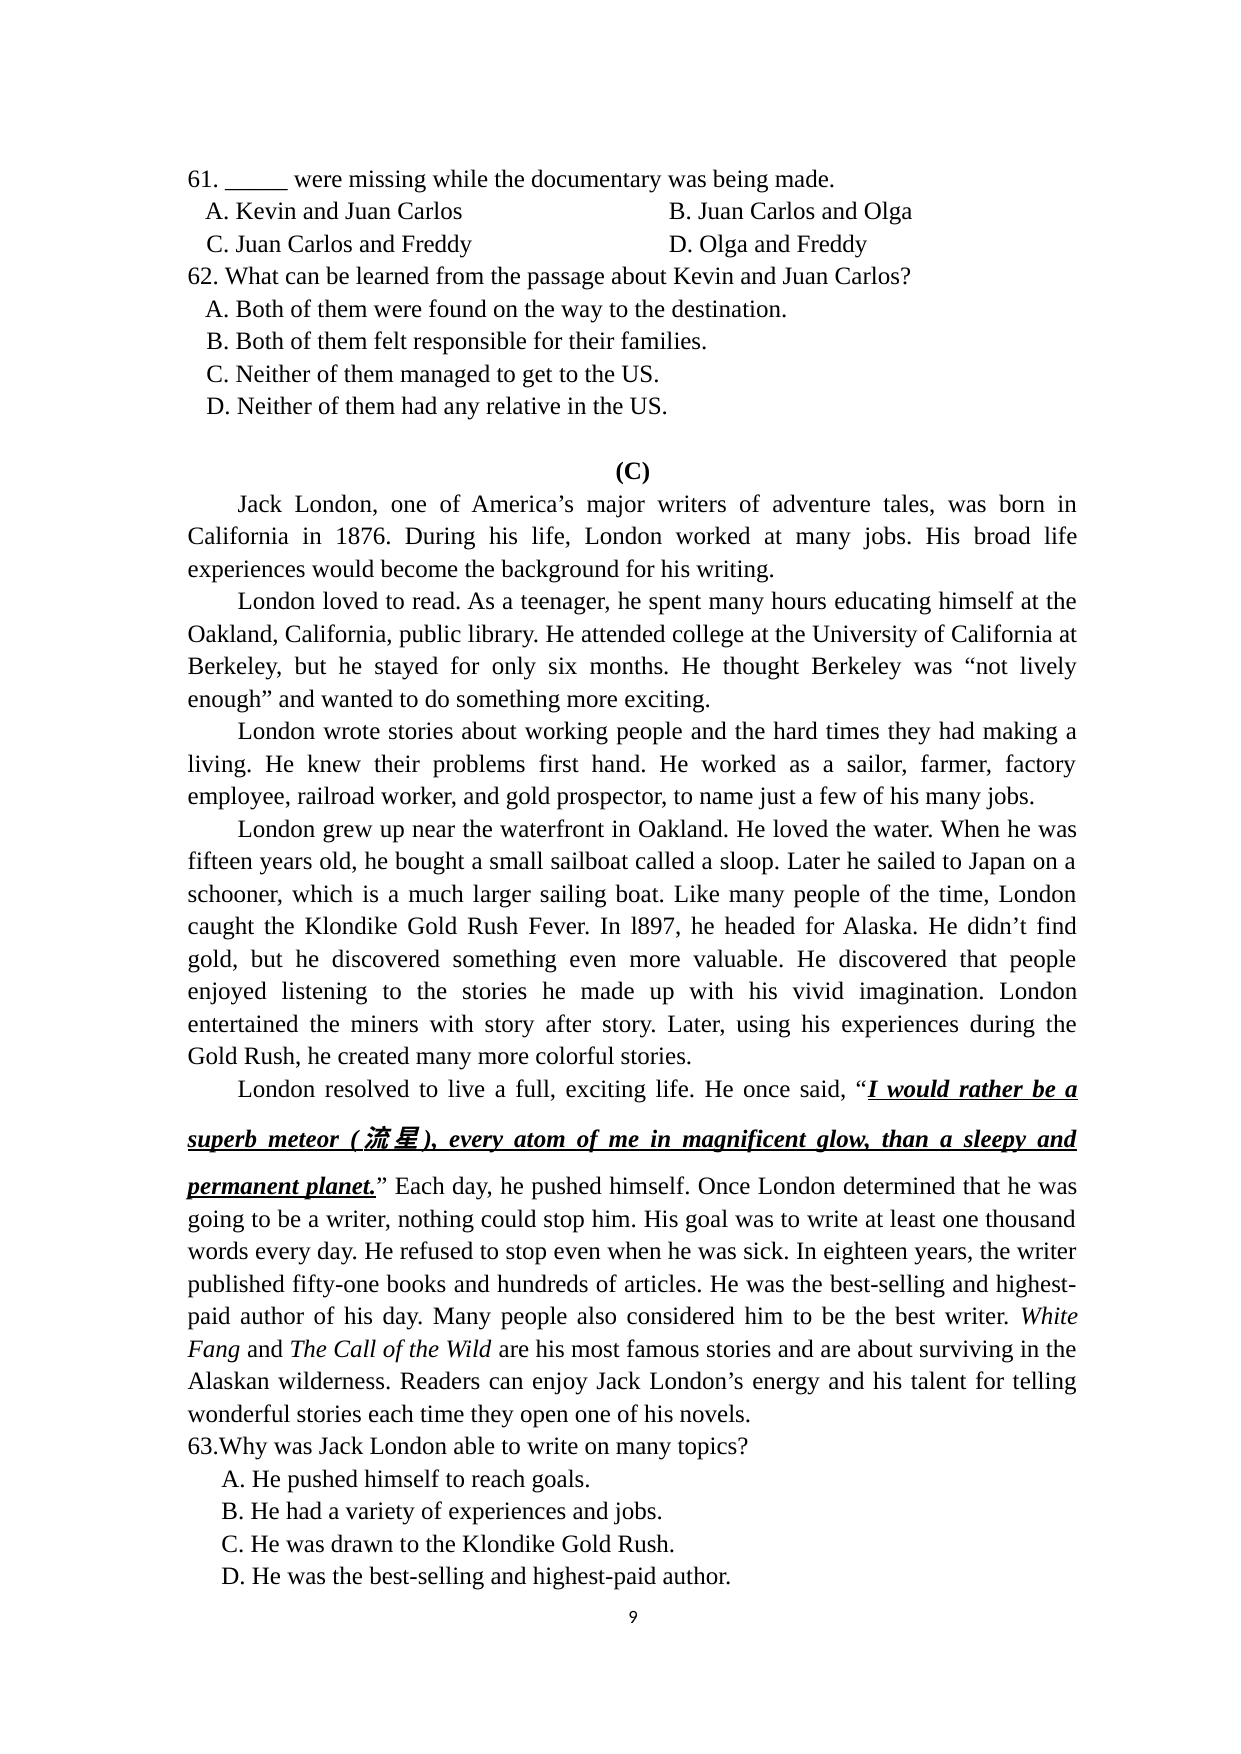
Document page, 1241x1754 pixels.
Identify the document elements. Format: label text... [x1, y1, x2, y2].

text London resolved to live a full, exciting life. He once said, “I would rather be a superb meteor (流星), every atom of me in magnificent glow, than a sleepy and permanent planet.” Each day, he pushed himself. Once London determined that he was going to be a writer, nothing could stop him. His goal was to write at least one thousand words every day. He refused to stop even when he was sick. In eighteen years, the writer published fifty-one books and hundreds of articles. He was the best-selling and highest-paid author of his day. Many people also considered him to be the best writer. White Fang and The Call of the Wild are his most famous stories and are about surviving in the Alaskan wilderness. Readers can enjoy Jack London’s energy and his talent for telling wonderful stories each time they open one of his novels. [187, 1072, 1078, 1429]
text A. He pushed himself to reach goals. [187, 1462, 1078, 1494]
text B. He had a variety of experiences and jobs. [187, 1494, 1078, 1527]
text C. Juan Carlos and Freddy D. Olga and Freddy [187, 227, 1078, 259]
text A. Both of them were found on the way to the destination. [187, 292, 1078, 324]
text B. Both of them felt responsible for their families. [187, 324, 1078, 357]
text London loved to read. As a teenager, he spent many hours educating himself at the Oakland, California, public library. He attended college at the University of California at Berkeley, but he stayed for only six months. He thought Berkeley was “not lively enough” and wanted to do something more exciting. [187, 584, 1078, 714]
text C. Neither of them managed to get to the US. [187, 357, 1078, 389]
text 61. _____ were missing while the documentary was being made. [187, 162, 1078, 194]
text 62. What can be learned from the passage about Kevin and Juan Carlos? [187, 259, 1078, 292]
text 63.Why was Jack London able to write on many topics? [187, 1429, 1078, 1462]
text London grew up near the waterfront in Oakland. He loved the water. When he was fifteen years old, he bought a small sailboat called a sloop. Later he sailed to Japan on a schooner, which is a much larger sailing boat. Like many people of the time, London caught the Klondike Gold Rush Fever. In l897, he headed for Alaska. He didn’t find gold, but he discovered something even more valuable. He discovered that people enjoyed listening to the stories he made up with his vivid imagination. London entertained the miners with story after story. Later, using his experiences during the Gold Rush, he created many more colorful stories. [187, 812, 1078, 1072]
text D. He was the best-selling and highest-paid author. [187, 1559, 1078, 1592]
text D. Neither of them had any relative in the US. [187, 389, 1078, 422]
text A. Kevin and Juan Carlos B. Juan Carlos and Olga [187, 194, 1078, 227]
text Jack London, one of America’s major writers of adventure tales, was born in California in 1876. During his life, London worked at many jobs. His broad life experiences would become the background for his writing. [187, 487, 1078, 584]
text C. He was drawn to the Klondike Gold Rush. [187, 1527, 1078, 1559]
text (C) [187, 454, 1078, 487]
text London wrote stories about working people and the hard times they had making a living. He knew their problems first hand. He worked as a sailor, farmer, factory employee, railroad worker, and gold prospector, to name just a few of his many jobs. [187, 714, 1078, 812]
